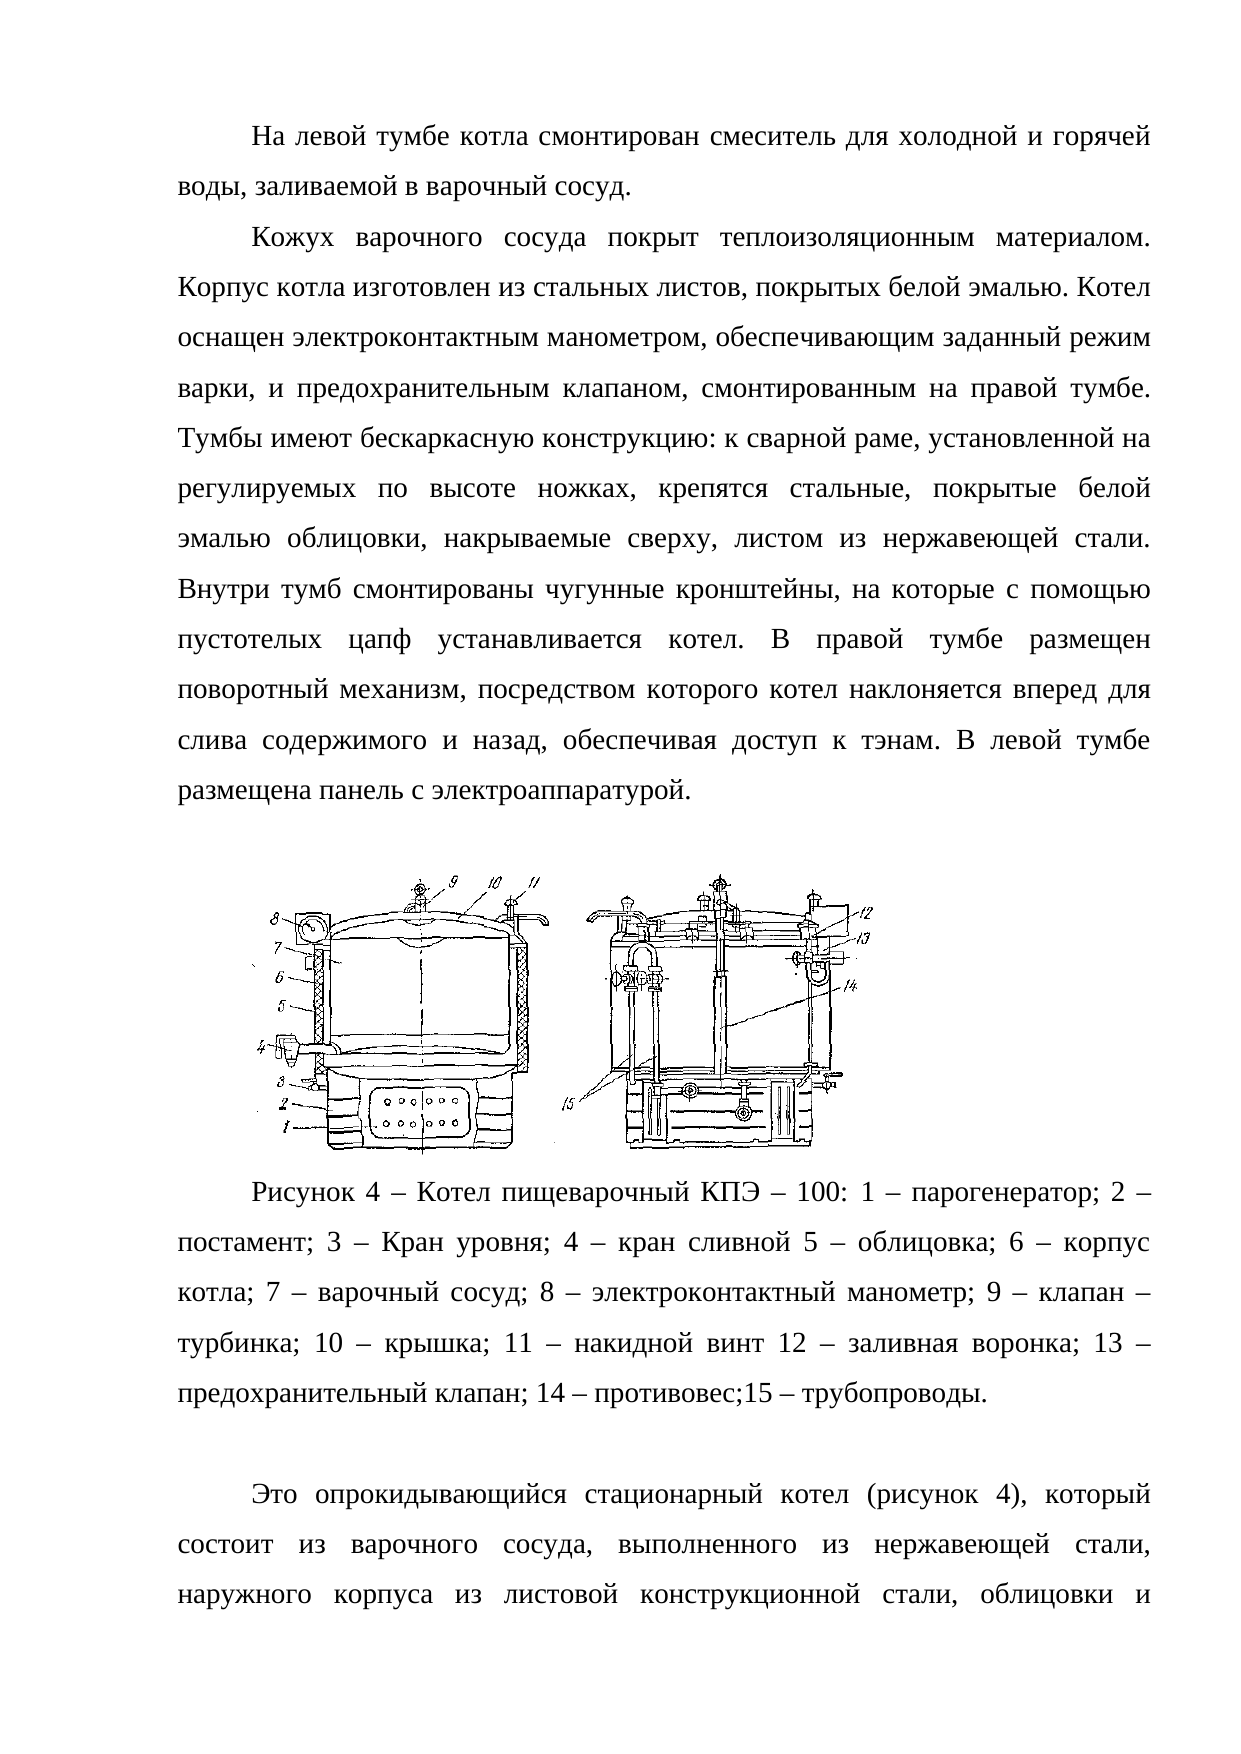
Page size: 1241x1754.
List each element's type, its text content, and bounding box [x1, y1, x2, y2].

text Кожух варочного сосуда покрыт теплоизоляционным материалом. Корпус котла изготовлен из стальных листов, покрытых белой эмалью. Котел оснащен электроконтактным манометром, обеспечивающим заданный режим варки, и предохранительным клапаном, смонтированным на правой тумбе. Тумбы имеют бескаркасную конструкцию: к сварной раме, установленной на регулируемых по высоте ножках, крепятся стальные, покрытые белой эмалью облицовки, накрываемые сверху, листом из нержавеющей стали. Внутри тумб смонтированы чугунные кронштейны, на которые с помощью пустотелых цапф устанавливается котел. В правой тумбе размещен поворотный механизм, посредством которого котел наклоняется вперед для слива содержимого и назад, обеспечивая доступ к тэнам. В левой тумбе размещена панель с электроаппаратурой. [177, 219, 1152, 806]
text На левой тумбе котла смонтирован смеситель для холодной и горячей воды, заливаемой в варочный сосуд. [177, 118, 1152, 202]
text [177, 1476, 1152, 1610]
picture [251, 872, 878, 1162]
text Рисунок 4 – Котел пищеварочный КПЭ – 100: 1 – парогенератор; 2 – постамент; 3 – Кран уровня; 4 – кран сливной 5 – облицовка; 6 – корпус котла; 7 – варочный сосуд; 8 – электроконтактный манометр; 9 – клапан – турбинка; 10 – крышка; 11 – накидной винт 12 – заливная воронка; 13 – предохранительный клапан; 14 – противовес;15 – трубопроводы. [177, 1174, 1152, 1409]
